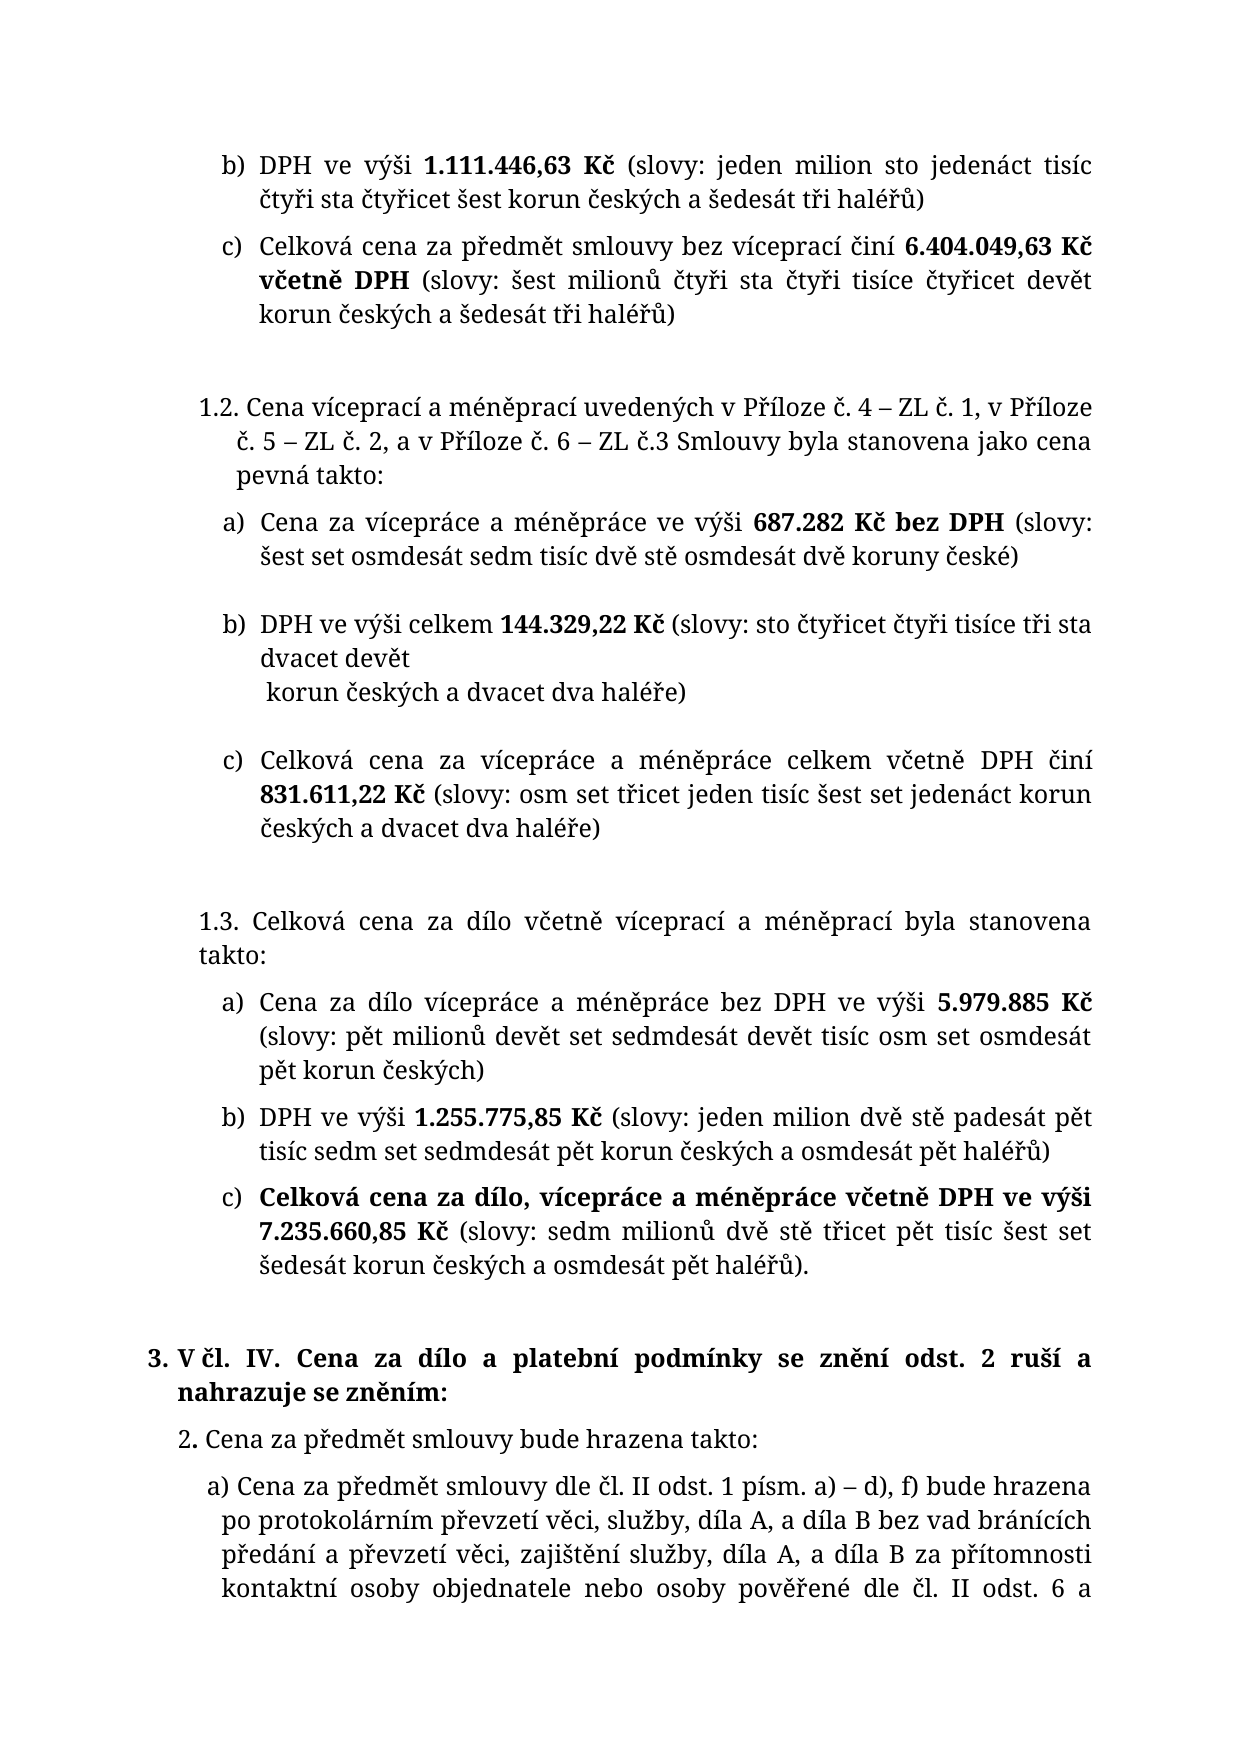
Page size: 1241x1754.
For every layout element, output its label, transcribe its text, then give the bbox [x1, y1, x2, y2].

list korun českých a dvacet dva haléře) [260, 674, 1093, 708]
list DPH ve výši 1.111.446,63 Kč (slovy: jeden milion sto jedenáct tisíc čtyři sta čtyřicet šest korun českých a šedesát tři haléřů) [221, 148, 1093, 216]
list V čl. IV. Cena za dílo a platební podmínky se znění odst. 2 ruší a nahrazuje se zněním: [148, 1341, 1093, 1409]
list Cena za dílo vícepráce a méněpráce bez DPH ve výši 5.979.885 Kč (slovy: pět milionů devět set sedmdesát devět tisíc osm set osmdesát pět korun českých) [221, 984, 1093, 1087]
list Celková cena za vícepráce a méněpráce celkem včetně DPH činí 831.611,22 Kč (slovy: osm set třicet jeden tisíc šest set jedenáct korun českých a dvacet dva haléře) [222, 743, 1093, 845]
text 2. Cena za předmět smlouvy bude hrazena takto: [177, 1422, 1093, 1456]
list Cena za vícepráce a méněpráce ve výši 687.282 Kč bez DPH (slovy: šest set osmdesát sedm tisíc dvě stě osmdesát dvě koruny české) [222, 504, 1093, 572]
list DPH ve výši celkem 144.329,22 Kč (slovy: sto čtyřicet čtyři tisíce tři sta dvacet devět [222, 606, 1093, 674]
list DPH ve výši 1.255.775,85 Kč (slovy: jeden milion dvě stě padesát pět tisíc sedm set sedmdesát pět korun českých a osmdesát pět haléřů) [221, 1099, 1093, 1167]
list Celková cena za předmět smlouvy bez víceprací činí 6.404.049,63 Kč včetně DPH (slovy: šest milionů čtyři sta čtyři tisíce čtyřicet devět korun českých a šedesát tři haléřů) [221, 228, 1093, 330]
text 1.3. Celková cena za dílo včetně víceprací a méněprací byla stanovena takto: [199, 904, 1093, 972]
text 1.2. Cena víceprací a méněprací uvedených v Příloze č. 4 – ZL č. 1, v Příloze č. 5 – ZL č. 2, a v Příloze č. 6 – ZL č.3 Smlouvy byla stanovena jako cena pevná takto: [199, 389, 1093, 492]
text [207, 1468, 1093, 1604]
list Celková cena za dílo, vícepráce a méněpráce včetně DPH ve výši 7.235.660,85 Kč (slovy: sedm milionů dvě stě třicet pět tisíc šest set šedesát korun českých a osmdesát pět haléřů). [221, 1180, 1093, 1282]
